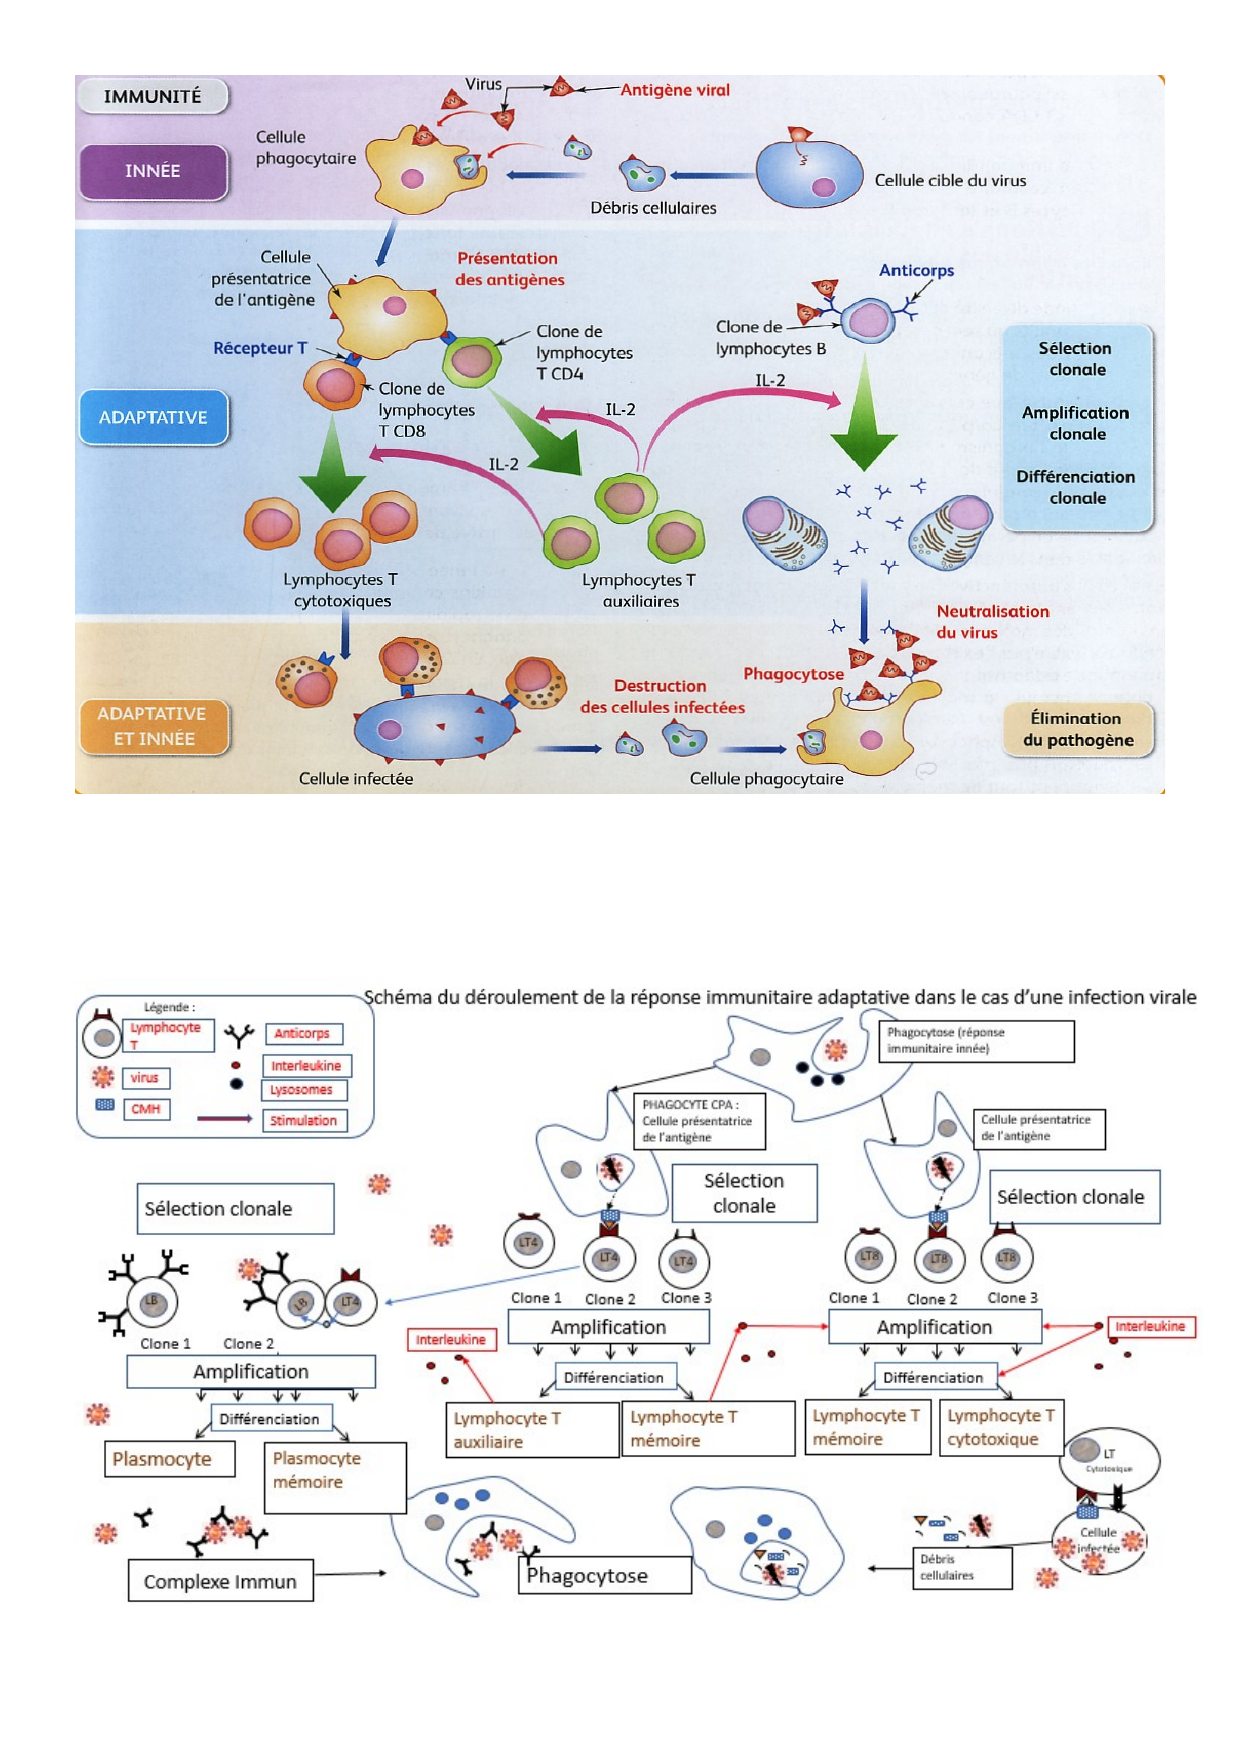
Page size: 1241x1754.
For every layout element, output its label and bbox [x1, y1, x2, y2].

picture [75, 75, 1166, 794]
picture [75, 977, 1204, 1608]
